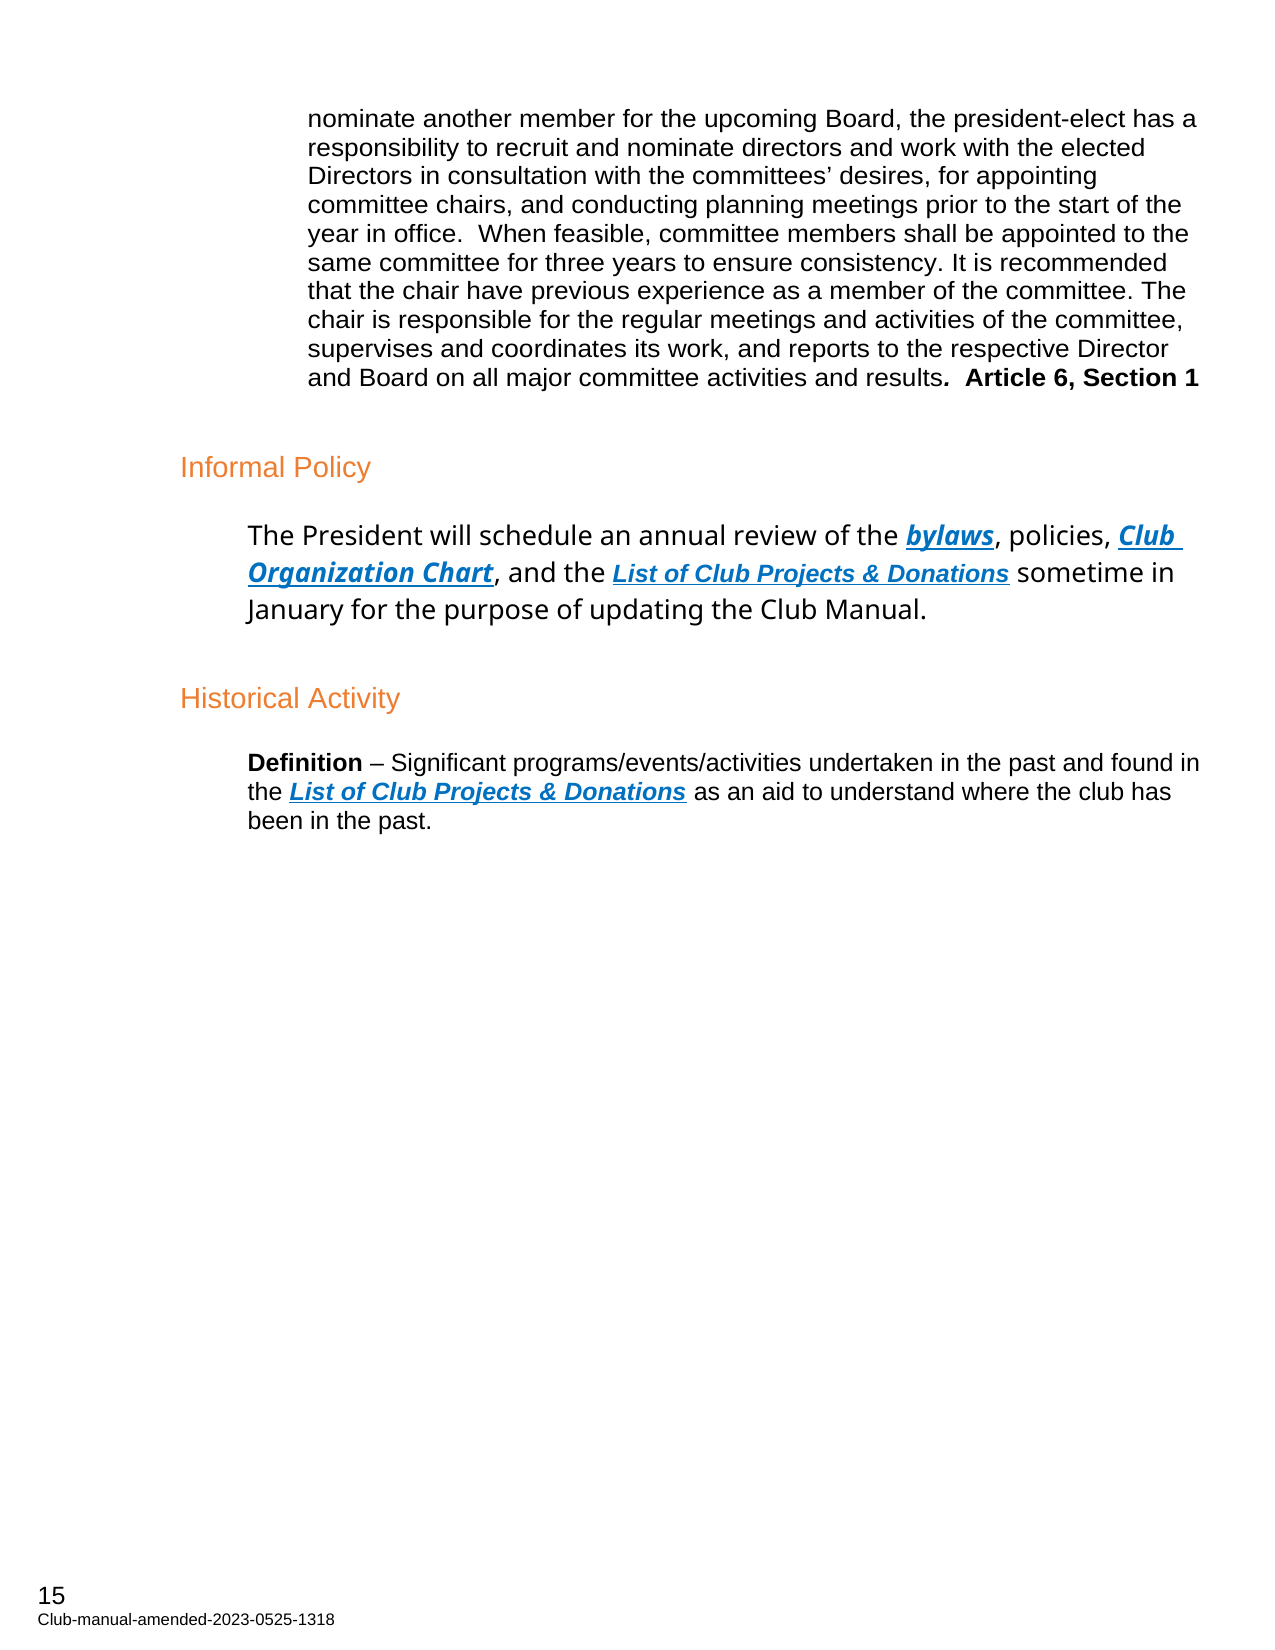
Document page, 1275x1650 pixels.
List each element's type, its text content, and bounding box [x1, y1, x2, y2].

subtitle The President will schedule an annual review of the bylaws, policies, Club Organization Chart, and the List of Club Projects & Donations sometime in January for the purpose of updating the Club Manual. [247, 517, 1207, 627]
subtitle Historical Activity [180, 681, 1147, 715]
subtitle Informal Policy [180, 450, 1147, 483]
subtitle Definition – Significant programs/events/activities undertaken in the past and found in the List of Club Projects & Donations as an aid to understand where the club has been in the past. [247, 748, 1207, 834]
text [307, 104, 1207, 391]
